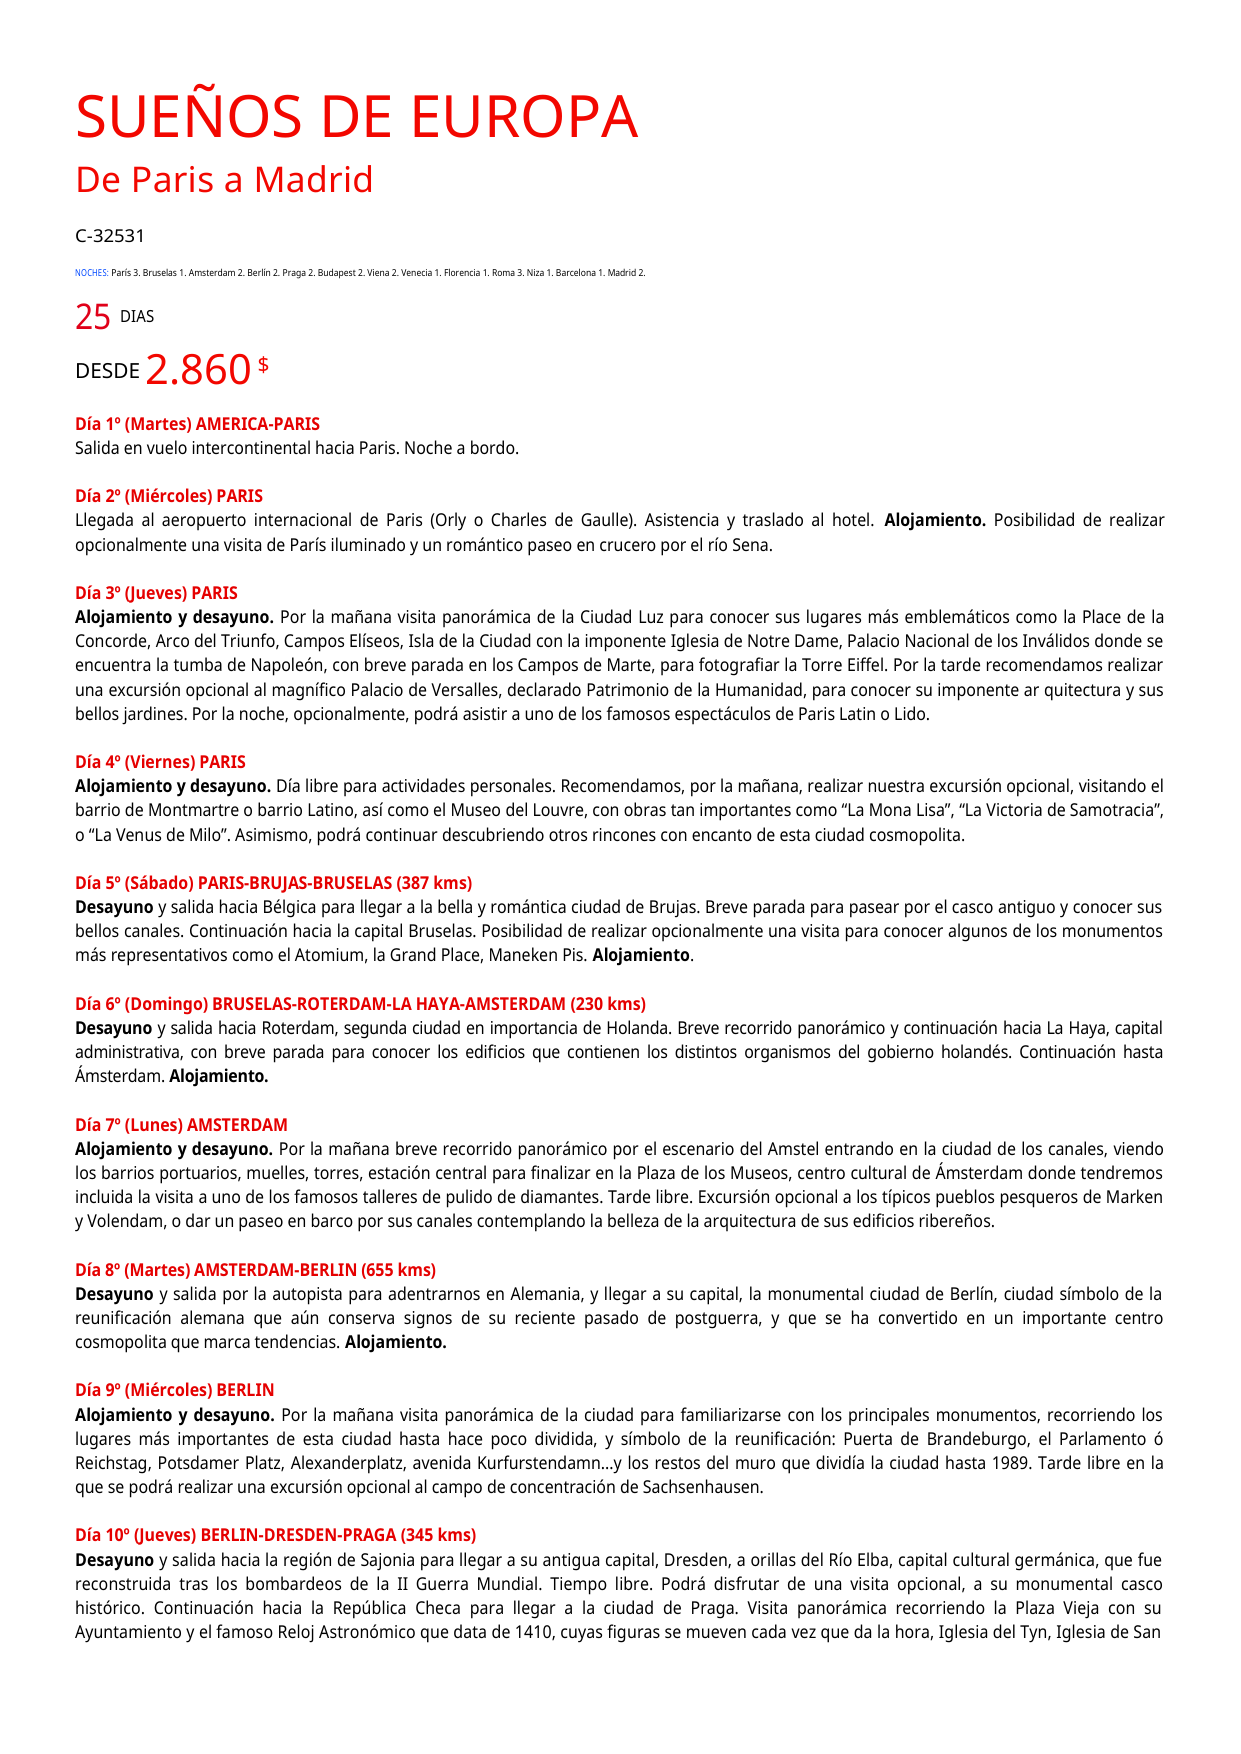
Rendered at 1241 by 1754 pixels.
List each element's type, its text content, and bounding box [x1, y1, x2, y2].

text DESDE 2.860 $ [75, 340, 1165, 399]
text Desayuno y salida por la autopista para adentrarnos en Alemania, y llegar a su capital, la monumental ciudad de Berlín, ciudad símbolo de la reunificación alemana que aún conserva signos de su reciente pasado de postguerra, y que se ha convertido en un importante centro cosmopolita que marca tendencias. Alojamiento. [75, 1281, 1165, 1354]
text De Paris a Madrid [75, 154, 1165, 206]
text 25 DIAS [75, 289, 1165, 340]
text Alojamiento y desayuno. Por la mañana visita panorámica de la Ciudad Luz para conocer sus lugares más emblemáticos como la Place de la Concorde, Arco del Triunfo, Campos Elíseos, Isla de la Ciudad con la imponente Iglesia de Notre Dame, Palacio Nacional de los Inválidos donde se encuentra la tumba de Napoleón, con breve parada en los Campos de Marte, para fotografiar la Torre Eiffel. Por la tarde recomendamos realizar una excursión opcional al magnífico Palacio de Versalles, declarado Patrimonio de la Humanidad, para conocer su imponente ar quitectura y sus bellos jardines. Por la noche, opcionalmente, podrá asistir a uno de los famosos espectáculos de Paris Latin o Lido. [75, 604, 1165, 725]
text Día 3º (Jueves) PARIS [75, 580, 1165, 604]
text Día 2º (Miércoles) PARIS [75, 484, 1165, 508]
text Día 9º (Miércoles) BERLIN [75, 1378, 1165, 1402]
text Día 4º (Viernes) PARIS [75, 749, 1165, 774]
text Llegada al aeropuerto internacional de Paris (Orly o Charles de Gaulle). Asistencia y traslado al hotel. Alojamiento. Posibilidad de realizar opcionalmente una visita de París iluminado y un romántico paseo en crucero por el río Sena. [75, 508, 1165, 556]
text Salida en vuelo intercontinental hacia Paris. Noche a bordo. [75, 435, 1165, 459]
text Alojamiento y desayuno. Por la mañana breve recorrido panorámico por el escenario del Amstel entrando en la ciudad de los canales, viendo los barrios portuarios, muelles, torres, estación central para finalizar en la Plaza de los Museos, centro cultural de Ámsterdam donde tendremos incluida la visita a uno de los famosos talleres de pulido de diamantes. Tarde libre. Excursión opcional a los típicos pueblos pesqueros de Marken y Volendam, o dar un paseo en barco por sus canales contemplando la belleza de la arquitectura de sus edificios ribereños. [75, 1136, 1165, 1233]
text NOCHES: París 3. Bruselas 1. Amsterdam 2. Berlín 2. Praga 2. Budapest 2. Viena 2. Venecia 1. Florencia 1. Roma 3. Niza 1. Barcelona 1. Madrid 2. [75, 266, 1165, 289]
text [75, 1547, 1165, 1644]
text Día 1º (Martes) AMERICA-PARIS [75, 411, 1165, 435]
text Día 8º (Martes) AMSTERDAM-BERLIN (655 kms) [75, 1257, 1165, 1281]
text Alojamiento y desayuno. Por la mañana visita panorámica de la ciudad para familiarizarse con los principales monumentos, recorriendo los lugares más importantes de esta ciudad hasta hace poco dividida, y símbolo de la reunificación: Puerta de Brandeburgo, el Parlamento ó Reichstag, Potsdamer Platz, Alexanderplatz, avenida Kurfurstendamn...y los restos del muro que dividía la ciudad hasta 1989. Tarde libre en la que se podrá realizar una excursión opcional al campo de concentración de Sachsenhausen. [75, 1402, 1165, 1499]
text Alojamiento y desayuno. Día libre para actividades personales. Recomendamos, por la mañana, realizar nuestra excursión opcional, visitando el barrio de Montmartre o barrio Latino, así como el Museo del Louvre, con obras tan importantes como “La Mona Lisa”, “La Victoria de Samotracia”, o “La Venus de Milo”. Asimismo, podrá continuar descubriendo otros rincones con encanto de esta ciudad cosmopolita. [75, 774, 1165, 846]
text Día 5º (Sábado) PARIS-BRUJAS-BRUSELAS (387 kms) [75, 870, 1165, 894]
text Día 7º (Lunes) AMSTERDAM [75, 1112, 1165, 1136]
text Sueños de Europa [75, 75, 1165, 154]
text Día 6º (Domingo) BRUSELAS-ROTERDAM-LA HAYA-AMSTERDAM (230 kms) [75, 991, 1165, 1015]
text Día 10º (Jueves) BERLIN-DRESDEN-PRAGA (345 kms) [75, 1523, 1165, 1547]
text Desayuno y salida hacia Bélgica para llegar a la bella y romántica ciudad de Brujas. Breve parada para pasear por el casco antiguo y conocer sus bellos canales. Continuación hacia la capital Bruselas. Posibilidad de realizar opcionalmente una visita para conocer algunos de los monumentos más representativos como el Atomium, la Grand Place, Maneken Pis. Alojamiento. [75, 894, 1165, 967]
text C-32531 [75, 206, 1165, 247]
text Desayuno y salida hacia Roterdam, segunda ciudad en importancia de Holanda. Breve recorrido panorámico y continuación hacia La Haya, capital administrativa, con breve parada para conocer los edificios que contienen los distintos organismos del gobierno holandés. Continuación hasta Ámsterdam. Alojamiento. [75, 1015, 1165, 1088]
